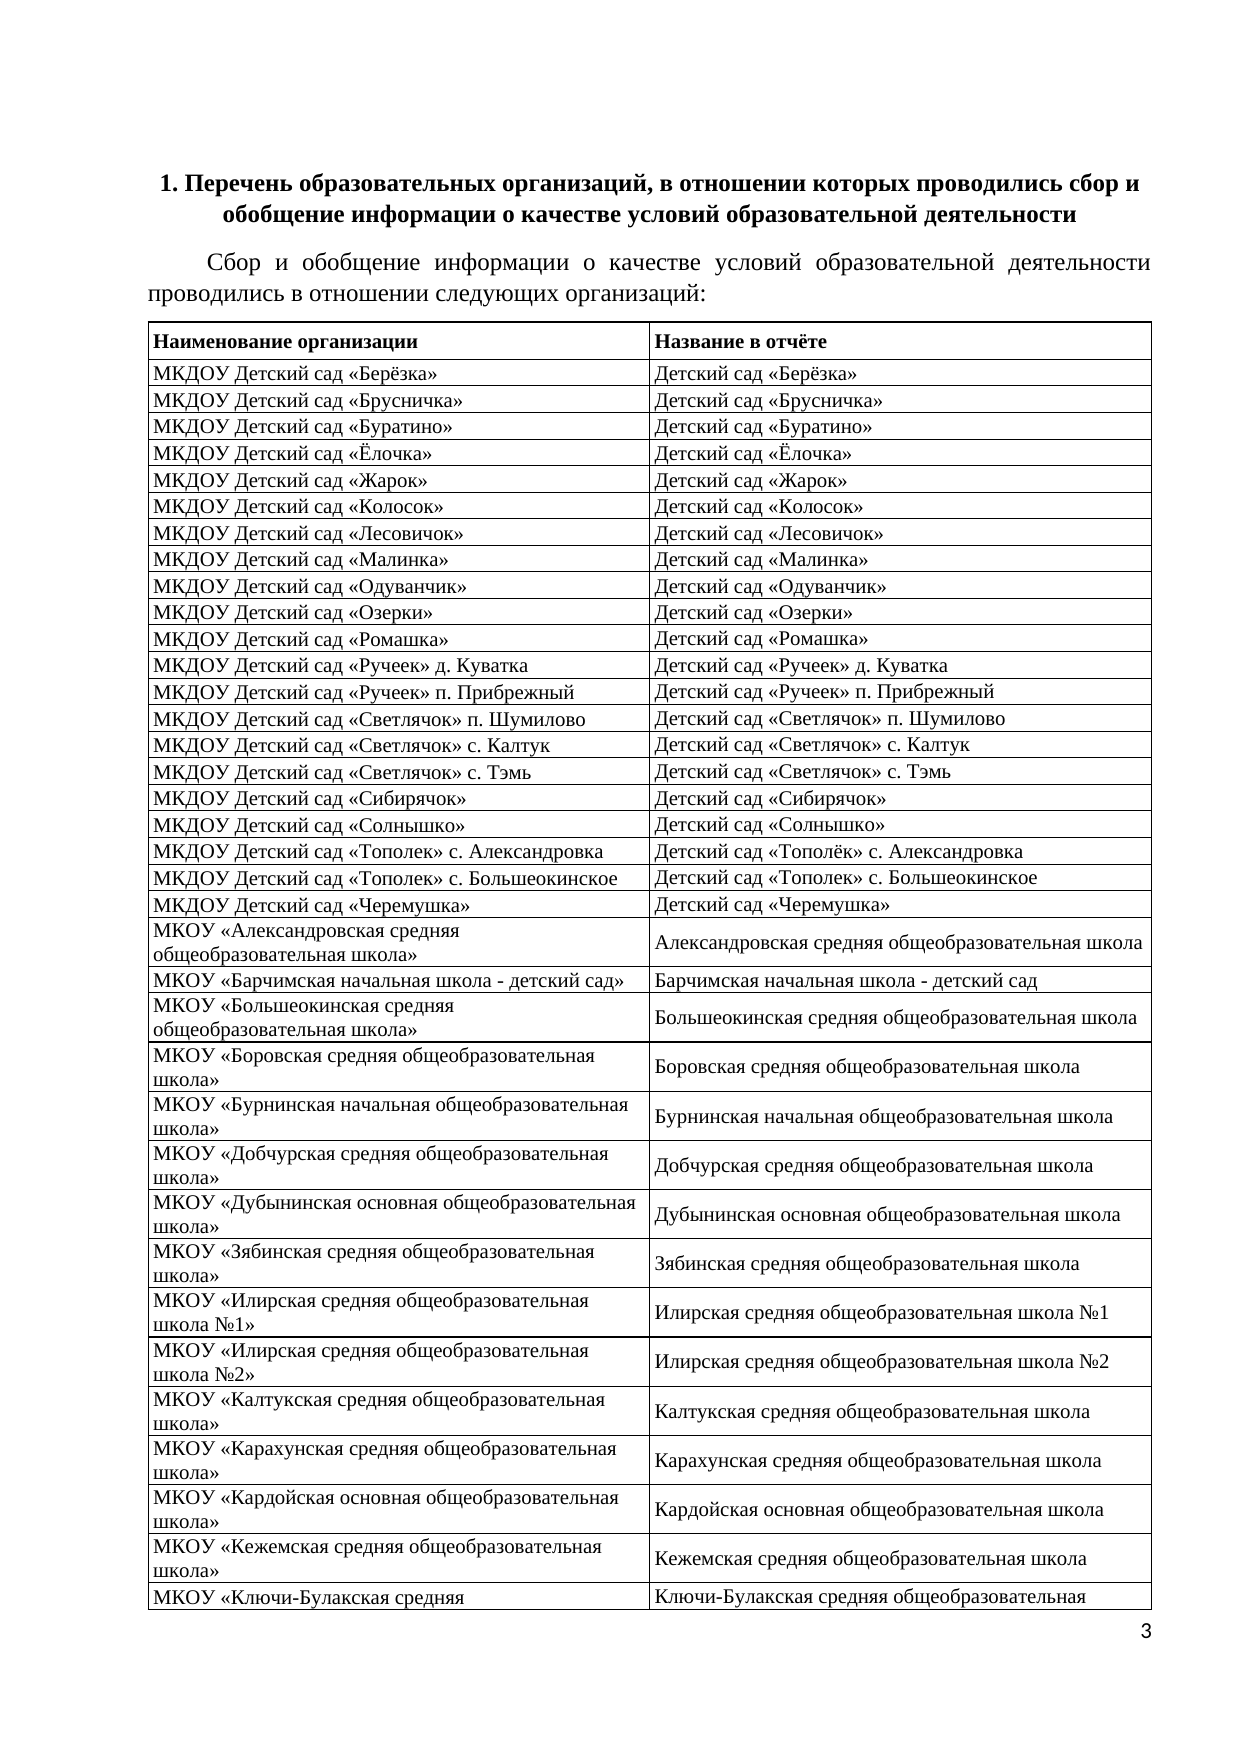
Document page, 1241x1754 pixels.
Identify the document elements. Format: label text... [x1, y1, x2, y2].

table_cell Детский сад «Ёлочка» [650, 440, 1151, 465]
table_cell МКДОУ Детский сад «Светлячок» с. Калтук [149, 732, 649, 757]
table_cell Детский сад «Ручеек» п. Прибрежный [650, 679, 1151, 704]
table_cell МКОУ «Дубынинская основная общеобразовательная школа» [149, 1190, 649, 1238]
table_cell Детский сад «Ручеек» д. Куватка [650, 652, 1151, 677]
table_cell МКДОУ Детский сад «Малинка» [149, 546, 649, 571]
table_cell Детский сад «Черемушка» [650, 891, 1151, 917]
table_cell Добчурская средняя общеобразовательная школа [650, 1141, 1151, 1189]
table_cell Детский сад «Солнышко» [650, 811, 1151, 837]
table_cell МКДОУ Детский сад «Ёлочка» [149, 440, 649, 465]
table_cell Детский сад «Брусничка» [650, 386, 1151, 412]
table_cell МКДОУ Детский сад «Ромашка» [149, 625, 649, 651]
table_cell Детский сад «Светлячок» п. Шумилово [650, 705, 1151, 731]
table_cell Детский сад «Ромашка» [650, 625, 1151, 651]
table_cell Детский сад «Озерки» [650, 599, 1151, 624]
table_cell Детский сад «Светлячок» с. Тэмь [650, 758, 1151, 784]
table_cell МКОУ «Кардойская основная общеобразовательная школа» [149, 1485, 649, 1533]
table_cell Детский сад «Буратино» [650, 413, 1151, 438]
table_cell МКДОУ Детский сад «Ручеек» п. Прибрежный [149, 679, 649, 704]
table_cell Большеокинская средняя общеобразовательная школа [650, 993, 1151, 1041]
table_cell МКДОУ Детский сад «Ручеек» д. Куватка [149, 652, 649, 677]
table_cell МКОУ «Илирская средняя общеобразовательная школа №1» [149, 1288, 649, 1336]
table_cell МКДОУ Детский сад «Черемушка» [149, 891, 649, 917]
table_cell Кардойская основная общеобразовательная школа [650, 1485, 1151, 1533]
table_cell МКДОУ Детский сад «Сибирячок» [149, 785, 649, 810]
table_cell МКДОУ Детский сад «Светлячок» п. Шумилово [149, 705, 649, 731]
table_cell МКДОУ Детский сад «Тополек» с. Александровка [149, 838, 649, 863]
table_cell МКДОУ Детский сад «Жарок» [149, 466, 649, 492]
table_cell Детский сад «Колосок» [650, 493, 1151, 518]
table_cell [650, 1583, 1151, 1609]
table_header Название в отчёте [650, 323, 1151, 359]
table_cell Детский сад «Сибирячок» [650, 785, 1151, 810]
text 1. Перечень образовательных организаций, в отношении которых проводились сбор и обобщение информации о качестве условий образовательной деятельности [148, 168, 1152, 228]
table_cell МКДОУ Детский сад «Колосок» [149, 493, 649, 518]
table_cell МКДОУ Детский сад «Брусничка» [149, 386, 649, 412]
table_cell Зябинская средняя общеобразовательная школа [650, 1239, 1151, 1287]
table_cell Детский сад «Лесовичок» [650, 519, 1151, 545]
table_cell Детский сад «Светлячок» с. Калтук [650, 732, 1151, 757]
table_cell МКОУ «Добчурская средняя общеобразовательная школа» [149, 1141, 649, 1189]
table_cell Бурнинская начальная общеобразовательная школа [650, 1092, 1151, 1140]
table_cell Детский сад «Тополёк» с. Александровка [650, 838, 1151, 863]
table_cell МКОУ «Большеокинская средняя общеобразовательная школа» [149, 993, 649, 1041]
table_cell МКОУ «Кежемская средняя общеобразовательная школа» [149, 1534, 649, 1582]
table_cell МКДОУ Детский сад «Светлячок» с. Тэмь [149, 758, 649, 784]
table_cell МКДОУ Детский сад «Солнышко» [149, 811, 649, 837]
table_header Наименование организации [149, 323, 649, 359]
table_cell МКДОУ Детский сад «Тополек» с. Большеокинское [149, 865, 649, 890]
table_cell МКОУ «Александровская средняя общеобразовательная школа» [149, 918, 649, 966]
table_cell МКОУ «Зябинская средняя общеобразовательная школа» [149, 1239, 649, 1287]
table_cell МКДОУ Детский сад «Берёзка» [149, 360, 649, 385]
table_cell Илирская средняя общеобразовательная школа №2 [650, 1338, 1151, 1386]
table_cell Калтукская средняя общеобразовательная школа [650, 1387, 1151, 1435]
table_cell Детский сад «Тополек» с. Большеокинское [650, 865, 1151, 890]
table_cell МКОУ «Карахунская средняя общеобразовательная школа» [149, 1436, 649, 1484]
table_cell Илирская средняя общеобразовательная школа №1 [650, 1288, 1151, 1336]
table_cell МКОУ «Бурнинская начальная общеобразовательная школа» [149, 1092, 649, 1140]
table_cell МКОУ «Барчимская начальная школа - детский сад» [149, 967, 649, 992]
table_cell МКОУ «Илирская средняя общеобразовательная школа №2» [149, 1338, 649, 1386]
table_cell МКДОУ Детский сад «Озерки» [149, 599, 649, 624]
table_cell Кежемская средняя общеобразовательная школа [650, 1534, 1151, 1582]
table_cell Боровская средняя общеобразовательная школа [650, 1043, 1151, 1091]
table_cell МКДОУ Детский сад «Лесовичок» [149, 519, 649, 545]
table_cell Дубынинская основная общеобразовательная школа [650, 1190, 1151, 1238]
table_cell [149, 1583, 649, 1609]
table_cell Детский сад «Малинка» [650, 546, 1151, 571]
table_cell Александровская средняя общеобразовательная школа [650, 918, 1151, 966]
table_cell Детский сад «Одуванчик» [650, 572, 1151, 598]
table_cell МКОУ «Боровская средняя общеобразовательная школа» [149, 1043, 649, 1091]
table_cell Карахунская средняя общеобразовательная школа [650, 1436, 1151, 1484]
text Сбор и обобщение информации о качестве условий образовательной деятельности проводились в отношении следующих организаций: [148, 247, 1152, 307]
table_cell Барчимская начальная школа - детский сад [650, 967, 1151, 992]
table_cell МКДОУ Детский сад «Одуванчик» [149, 572, 649, 598]
table_cell МКДОУ Детский сад «Буратино» [149, 413, 649, 438]
table_cell Детский сад «Жарок» [650, 466, 1151, 492]
table_cell Детский сад «Берёзка» [650, 360, 1151, 385]
table_cell МКОУ «Калтукская средняя общеобразовательная школа» [149, 1387, 649, 1435]
